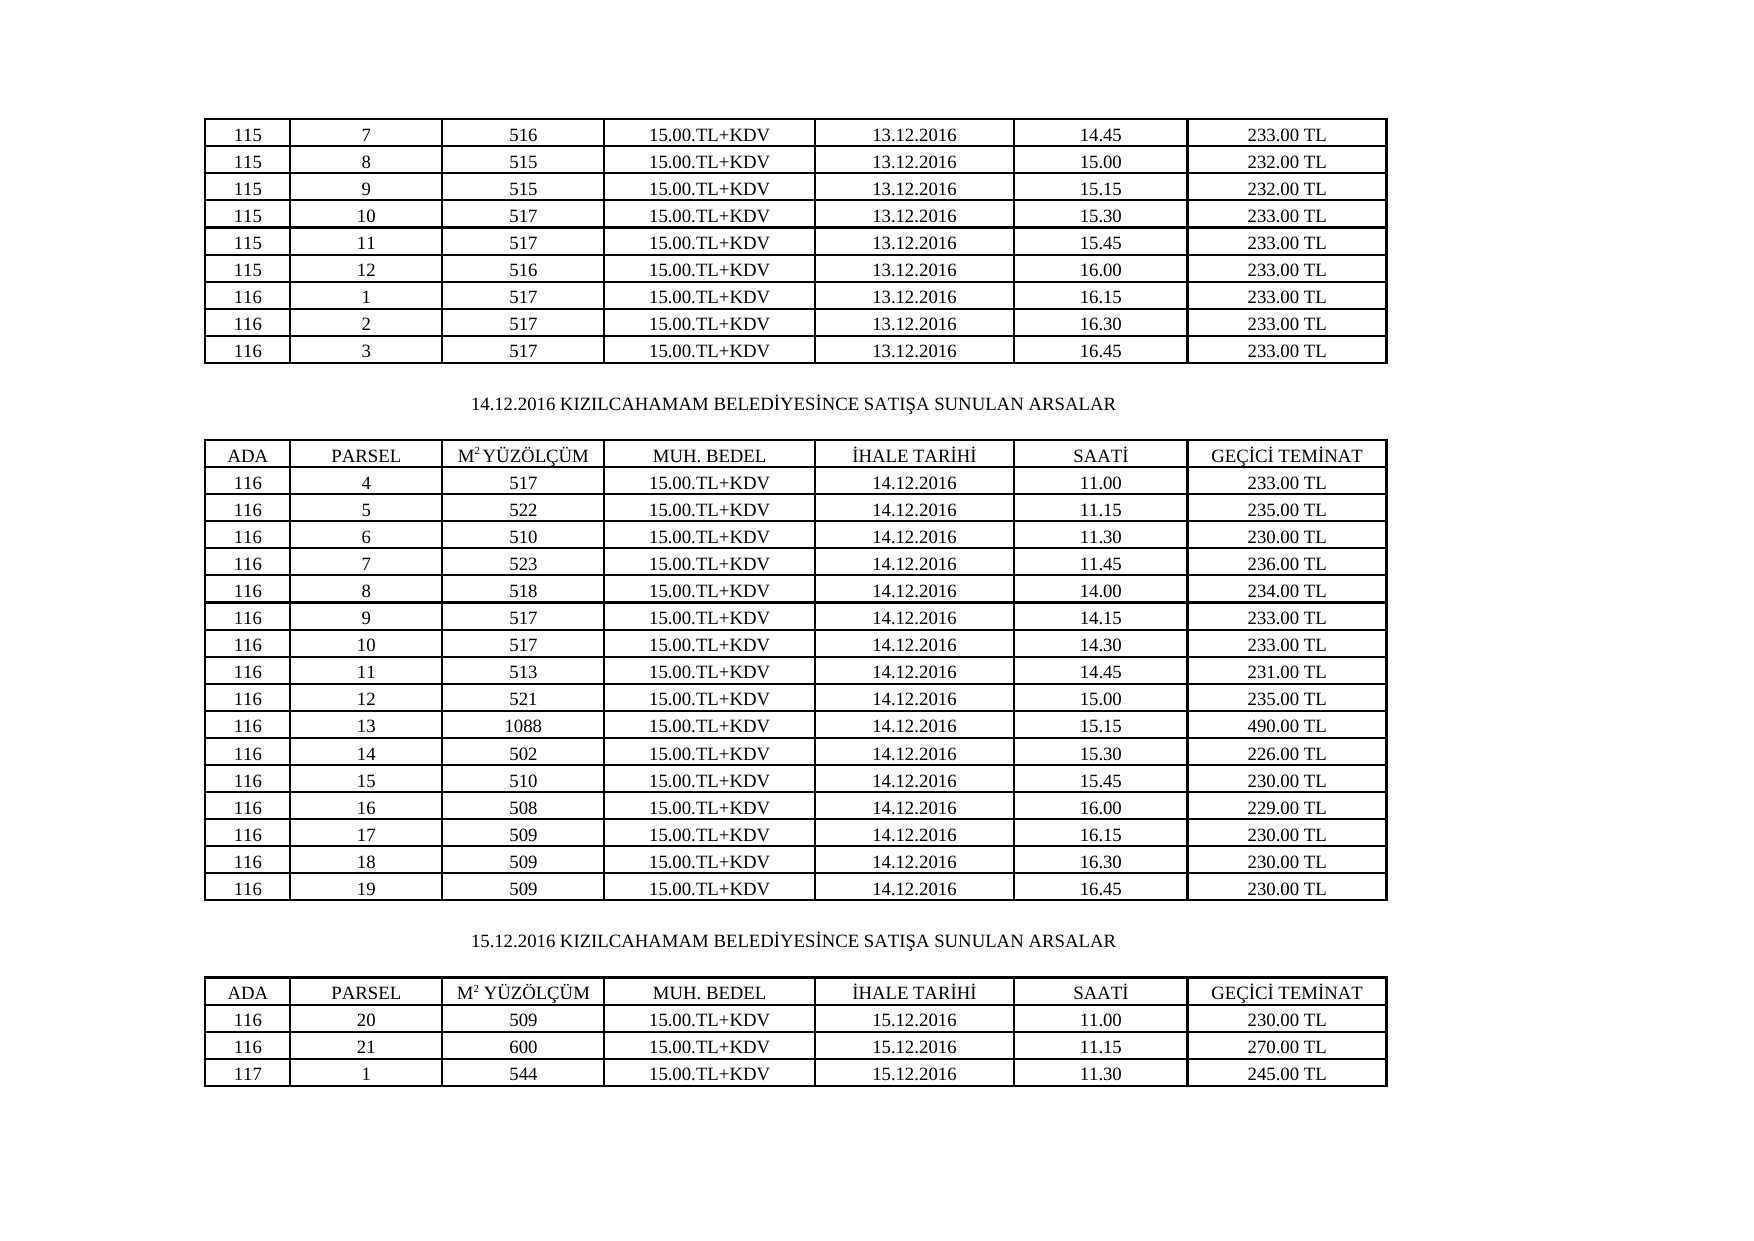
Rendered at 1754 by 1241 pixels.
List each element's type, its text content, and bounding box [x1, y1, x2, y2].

table_cell 14.45 [1015, 120, 1186, 145]
table_cell 509 [443, 874, 603, 899]
table_cell 14.00 [1015, 576, 1186, 601]
table_cell 116 [206, 604, 289, 628]
table_cell 19 [291, 874, 441, 899]
table_cell 115 [206, 120, 289, 145]
table_cell 14.12.2016 [816, 549, 1013, 574]
table_header PARSEL [291, 441, 441, 466]
table_cell 14.12.2016 [816, 685, 1013, 710]
table_cell 14.12.2016 [816, 522, 1013, 547]
table_cell 15.12.2016 [816, 1006, 1013, 1031]
table_cell 21 [291, 1033, 441, 1058]
table_cell 20 [291, 1006, 441, 1031]
table_cell 230.00 TL [1189, 820, 1385, 845]
table_cell 3 [291, 337, 441, 362]
table_cell 16.00 [1015, 793, 1186, 818]
table_cell 15.15 [1015, 174, 1186, 199]
table_cell 1088 [443, 712, 603, 737]
table_cell 14 [291, 739, 441, 764]
table_cell 117 [206, 1060, 289, 1085]
table_cell 15.00.TL+KDV [605, 1033, 814, 1058]
table_cell 15.00.TL+KDV [605, 712, 814, 737]
table_cell 11.15 [1015, 495, 1186, 520]
table_cell 15.00.TL+KDV [605, 147, 814, 172]
table_cell 116 [206, 874, 289, 899]
table_header MUH. BEDEL [605, 979, 814, 1003]
table_cell 15.00.TL+KDV [605, 1006, 814, 1031]
table_cell 7 [291, 549, 441, 574]
table_cell 16.45 [1015, 874, 1186, 899]
table_cell 517 [443, 631, 603, 656]
table_cell 115 [206, 174, 289, 199]
table_cell 8 [291, 576, 441, 601]
table_cell 116 [206, 1006, 289, 1031]
table_cell 115 [206, 256, 289, 281]
table_cell 14.12.2016 [816, 576, 1013, 601]
table_cell 15.00 [1015, 685, 1186, 710]
table_cell 230.00 TL [1189, 1006, 1385, 1031]
table_cell 233.00 TL [1189, 337, 1385, 362]
table_cell 116 [206, 310, 289, 335]
table_cell 9 [291, 174, 441, 199]
table_cell 233.00 TL [1189, 468, 1385, 493]
table_cell 502 [443, 739, 603, 764]
table_cell 11.45 [1015, 549, 1186, 574]
table_cell 15 [291, 766, 441, 791]
table_cell 17 [291, 820, 441, 845]
table_cell 11.00 [1015, 468, 1186, 493]
table_cell 15.00.TL+KDV [605, 310, 814, 335]
table_cell 15.00.TL+KDV [605, 739, 814, 764]
table_cell 510 [443, 522, 603, 547]
table_cell 116 [206, 631, 289, 656]
table_cell 12 [291, 685, 441, 710]
table_cell 15.00.TL+KDV [605, 468, 814, 493]
table_cell 233.00 TL [1189, 604, 1385, 628]
table_cell 15.12.2016 [816, 1060, 1013, 1085]
table_cell 235.00 TL [1189, 685, 1385, 710]
table_cell 14.12.2016 [816, 468, 1013, 493]
table_cell 10 [291, 201, 441, 226]
table_cell 15.00.TL+KDV [605, 337, 814, 362]
table_header SAATİ [1015, 441, 1186, 466]
table_cell 9 [291, 604, 441, 628]
text 15.12.2016 KIZILCAHAMAM BELEDİYESİNCE SATIŞA SUNULAN ARSALAR [146, 926, 1608, 951]
table_cell 16.15 [1015, 820, 1186, 845]
table_cell 509 [443, 820, 603, 845]
table_cell 1 [291, 1060, 441, 1085]
table_cell 600 [443, 1033, 603, 1058]
table_cell 12 [291, 256, 441, 281]
table_cell 513 [443, 658, 603, 683]
table_cell 10 [291, 631, 441, 656]
table_cell 15.00.TL+KDV [605, 576, 814, 601]
table_cell 4 [291, 468, 441, 493]
table_cell 15.00.TL+KDV [605, 229, 814, 253]
table_cell 14.12.2016 [816, 604, 1013, 628]
table_header SAATİ [1015, 979, 1186, 1003]
table_cell 270.00 TL [1189, 1033, 1385, 1058]
table_cell 16.00 [1015, 256, 1186, 281]
table_cell 14.45 [1015, 658, 1186, 683]
table_cell 11 [291, 658, 441, 683]
table_cell 116 [206, 337, 289, 362]
table_cell 229.00 TL [1189, 793, 1385, 818]
table_cell 116 [206, 685, 289, 710]
table_cell 116 [206, 549, 289, 574]
table_cell 14.12.2016 [816, 820, 1013, 845]
table_cell 115 [206, 229, 289, 253]
table_cell 116 [206, 495, 289, 520]
table_cell 517 [443, 337, 603, 362]
table_cell 13.12.2016 [816, 174, 1013, 199]
table_cell 233.00 TL [1189, 120, 1385, 145]
table_cell 230.00 TL [1189, 874, 1385, 899]
table_cell 14.12.2016 [816, 847, 1013, 872]
text 14.12.2016 KIZILCAHAMAM BELEDİYESİNCE SATIŞA SUNULAN ARSALAR [146, 389, 1608, 414]
table_header GEÇİCİ TEMİNAT [1189, 979, 1385, 1003]
table_cell 15.15 [1015, 712, 1186, 737]
table_header GEÇİCİ TEMİNAT [1189, 441, 1385, 466]
table_cell 116 [206, 576, 289, 601]
table_cell 245.00 TL [1189, 1060, 1385, 1085]
table_header ADA [206, 979, 289, 1003]
table_cell 14.15 [1015, 604, 1186, 628]
table_cell 226.00 TL [1189, 739, 1385, 764]
table_cell 15.00.TL+KDV [605, 658, 814, 683]
table_cell 115 [206, 201, 289, 226]
table_cell 116 [206, 712, 289, 737]
table_cell 11 [291, 229, 441, 253]
table_cell 516 [443, 120, 603, 145]
table_cell 16.30 [1015, 310, 1186, 335]
table_cell 521 [443, 685, 603, 710]
table_header M2 YÜZÖLÇÜM [443, 979, 603, 1003]
table_cell 116 [206, 468, 289, 493]
table_cell 232.00 TL [1189, 174, 1385, 199]
table_header İHALE TARİHİ [816, 441, 1013, 466]
table_cell 508 [443, 793, 603, 818]
table_cell 1 [291, 283, 441, 308]
table_cell 517 [443, 310, 603, 335]
table_cell 14.12.2016 [816, 631, 1013, 656]
table_cell 230.00 TL [1189, 766, 1385, 791]
table_cell 517 [443, 201, 603, 226]
table_cell 16.30 [1015, 847, 1186, 872]
table_cell 234.00 TL [1189, 576, 1385, 601]
table_cell 15.00.TL+KDV [605, 120, 814, 145]
table_cell 14.30 [1015, 631, 1186, 656]
table_cell 11.30 [1015, 1060, 1186, 1085]
table_cell 11.00 [1015, 1006, 1186, 1031]
table_cell 518 [443, 576, 603, 601]
table_cell 5 [291, 495, 441, 520]
table_cell 15.00.TL+KDV [605, 549, 814, 574]
table_cell 515 [443, 147, 603, 172]
table_cell 15.12.2016 [816, 1033, 1013, 1058]
table_cell 522 [443, 495, 603, 520]
table_cell 15.30 [1015, 739, 1186, 764]
table_cell 233.00 TL [1189, 631, 1385, 656]
table_cell 13.12.2016 [816, 283, 1013, 308]
table_cell 233.00 TL [1189, 229, 1385, 253]
table_cell 516 [443, 256, 603, 281]
table_cell 116 [206, 739, 289, 764]
table_cell 231.00 TL [1189, 658, 1385, 683]
table_cell 15.00.TL+KDV [605, 874, 814, 899]
table_cell 515 [443, 174, 603, 199]
table_cell 490.00 TL [1189, 712, 1385, 737]
table_cell 15.00.TL+KDV [605, 522, 814, 547]
table_cell 15.00.TL+KDV [605, 847, 814, 872]
table_cell 14.12.2016 [816, 766, 1013, 791]
table_cell 14.12.2016 [816, 712, 1013, 737]
table_header MUH. BEDEL [605, 441, 814, 466]
table_cell 14.12.2016 [816, 739, 1013, 764]
table_cell 2 [291, 310, 441, 335]
table_cell 15.00.TL+KDV [605, 793, 814, 818]
table_cell 235.00 TL [1189, 495, 1385, 520]
table_cell 517 [443, 604, 603, 628]
table_cell 6 [291, 522, 441, 547]
table_cell 15.00.TL+KDV [605, 283, 814, 308]
table_cell 116 [206, 283, 289, 308]
table_cell 15.00.TL+KDV [605, 685, 814, 710]
table_cell 115 [206, 147, 289, 172]
table_cell 233.00 TL [1189, 310, 1385, 335]
table_cell 509 [443, 847, 603, 872]
table_cell 16.45 [1015, 337, 1186, 362]
table_cell 15.00.TL+KDV [605, 631, 814, 656]
table_cell 15.00.TL+KDV [605, 1060, 814, 1085]
table_cell 15.00.TL+KDV [605, 174, 814, 199]
table_cell 15.00.TL+KDV [605, 256, 814, 281]
table_cell 544 [443, 1060, 603, 1085]
table_cell 11.30 [1015, 522, 1186, 547]
table_cell 15.00.TL+KDV [605, 201, 814, 226]
table_cell 15.00.TL+KDV [605, 604, 814, 628]
table_cell 116 [206, 658, 289, 683]
table_cell 233.00 TL [1189, 283, 1385, 308]
table_cell 116 [206, 820, 289, 845]
table_cell 230.00 TL [1189, 522, 1385, 547]
table_cell 15.00.TL+KDV [605, 766, 814, 791]
table_cell 233.00 TL [1189, 201, 1385, 226]
table_cell 14.12.2016 [816, 874, 1013, 899]
table_cell 15.00.TL+KDV [605, 495, 814, 520]
table_cell 230.00 TL [1189, 847, 1385, 872]
table_cell 116 [206, 522, 289, 547]
table_cell 517 [443, 229, 603, 253]
table_cell 510 [443, 766, 603, 791]
table_cell 13.12.2016 [816, 147, 1013, 172]
table_cell 13.12.2016 [816, 120, 1013, 145]
table_cell 16.15 [1015, 283, 1186, 308]
table_cell 14.12.2016 [816, 495, 1013, 520]
table_cell 517 [443, 283, 603, 308]
table_cell 13.12.2016 [816, 201, 1013, 226]
table_cell 13.12.2016 [816, 310, 1013, 335]
table_header PARSEL [291, 979, 441, 1003]
table_cell 15.45 [1015, 766, 1186, 791]
table_cell 15.45 [1015, 229, 1186, 253]
table_header M2 YÜZÖLÇÜM [443, 441, 603, 466]
table_cell 7 [291, 120, 441, 145]
table_cell 15.30 [1015, 201, 1186, 226]
table_cell 14.12.2016 [816, 793, 1013, 818]
table_cell 509 [443, 1006, 603, 1031]
table_cell 15.00 [1015, 147, 1186, 172]
table_cell 233.00 TL [1189, 256, 1385, 281]
table_cell 8 [291, 147, 441, 172]
table_cell 15.00.TL+KDV [605, 820, 814, 845]
table_header ADA [206, 441, 289, 466]
table_header İHALE TARİHİ [816, 979, 1013, 1003]
table_cell 11.15 [1015, 1033, 1186, 1058]
table_cell 13.12.2016 [816, 337, 1013, 362]
table_cell 16 [291, 793, 441, 818]
table_cell 116 [206, 847, 289, 872]
table_cell 232.00 TL [1189, 147, 1385, 172]
table_cell 18 [291, 847, 441, 872]
table_cell 13.12.2016 [816, 256, 1013, 281]
table_cell 517 [443, 468, 603, 493]
table_cell 236.00 TL [1189, 549, 1385, 574]
table_cell 13 [291, 712, 441, 737]
table_cell 13.12.2016 [816, 229, 1013, 253]
table_cell 116 [206, 766, 289, 791]
table_cell 116 [206, 1033, 289, 1058]
table_cell 116 [206, 793, 289, 818]
table_cell 14.12.2016 [816, 658, 1013, 683]
table_cell 523 [443, 549, 603, 574]
